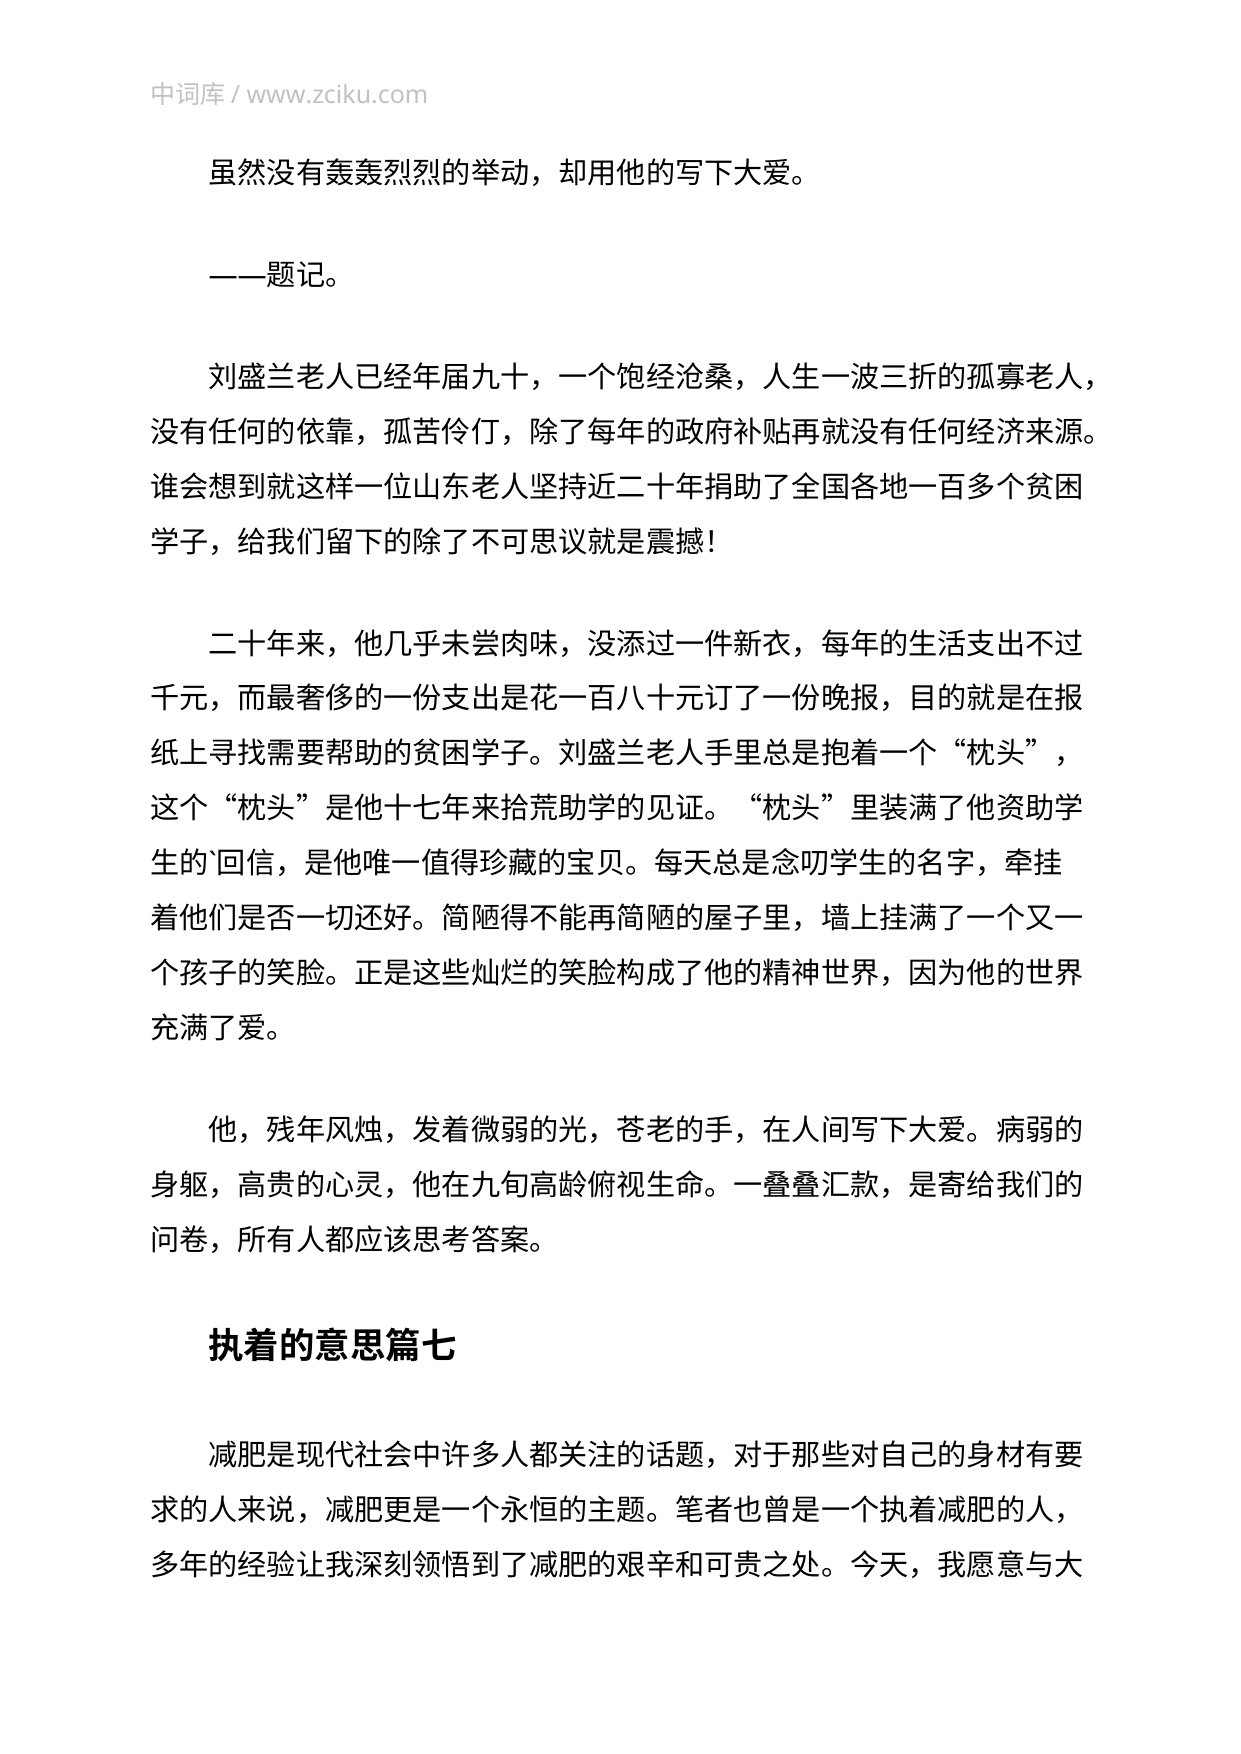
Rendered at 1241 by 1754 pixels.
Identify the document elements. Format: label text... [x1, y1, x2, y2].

text 二十年来，他几乎未尝肉味，没添过一件新衣，每年的生活支出不过千元，而最奢侈的一份支出是花一百八十元订了一份晚报，目的就是在报纸上寻找需要帮助的贫困学子。刘盛兰老人手里总是抱着一个“枕头”，这个“枕头”是他十七年来拾荒助学的见证。“枕头”里装满了他资助学生的`回信，是他唯一值得珍藏的宝贝。每天总是念叨学生的名字，牵挂着他们是否一切还好。简陋得不能再简陋的屋子里，墙上挂满了一个又一个孩子的笑脸。正是这些灿烂的笑脸构成了他的精神世界，因为他的世界充满了爱。 [150, 620, 1090, 1047]
text 虽然没有轰轰烈烈的举动，却用他的写下大爱。 [150, 150, 1090, 192]
text 刘盛兰老人已经年届九十，一个饱经沧桑，人生一波三折的孤寡老人，没有任何的依靠，孤苦伶仃，除了每年的政府补贴再就没有任何经济来源。谁会想到就这样一位山东老人坚持近二十年捐助了全国各地一百多个贫困学子，给我们留下的除了不可思议就是震撼！ [150, 354, 1090, 561]
text ——题记。 [150, 252, 1090, 294]
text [150, 1431, 1090, 1583]
text 他，残年风烛，发着微弱的光，苍老的手，在人间写下大爱。病弱的身躯，高贵的心灵，他在九旬高龄俯视生命。一叠叠汇款，是寄给我们的问卷，所有人都应该思考答案。 [150, 1106, 1090, 1258]
text 执着的意思篇七 [150, 1318, 1090, 1369]
